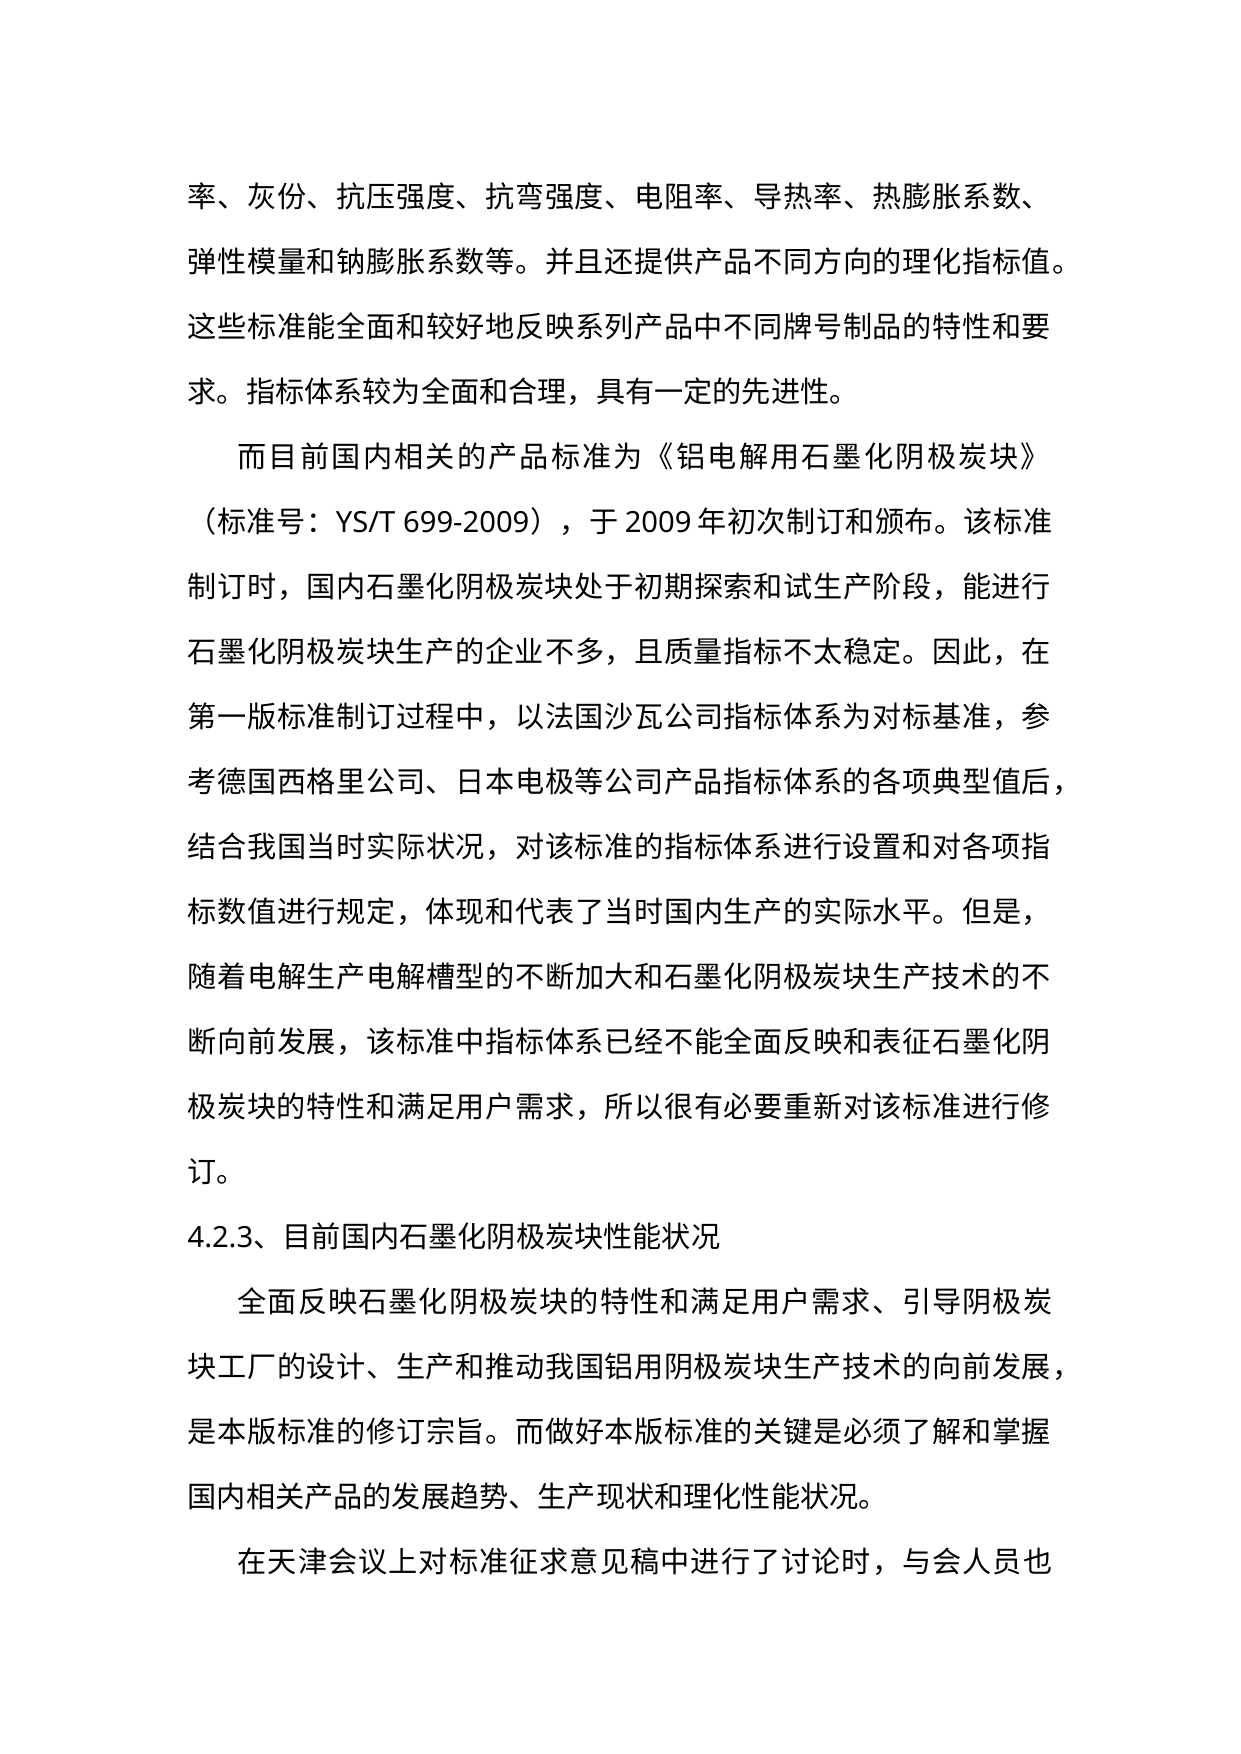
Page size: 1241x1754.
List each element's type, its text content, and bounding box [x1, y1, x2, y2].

text 而目前国内相关的产品标准为《铝电解用石墨化阴极炭块》（标准号：YS/T 699-2009），于2009年初次制订和颁布。该标准制订时，国内石墨化阴极炭块处于初期探索和试生产阶段，能进行石墨化阴极炭块生产的企业不多，且质量指标不太稳定。因此，在第一版标准制订过程中，以法国沙瓦公司指标体系为对标基准，参考德国西格里公司、日本电极等公司产品指标体系的各项典型值后，结合我国当时实际状况，对该标准的指标体系进行设置和对各项指标数值进行规定，体现和代表了当时国内生产的实际水平。但是，随着电解生产电解槽型的不断加大和石墨化阴极炭块生产技术的不断向前发展，该标准中指标体系已经不能全面反映和表征石墨化阴极炭块的特性和满足用户需求，所以很有必要重新对该标准进行修订。 [187, 422, 1053, 1202]
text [187, 1527, 1053, 1592]
text 全面反映石墨化阴极炭块的特性和满足用户需求、引导阴极炭块工厂的设计、生产和推动我国铝用阴极炭块生产技术的向前发展，是本版标准的修订宗旨。而做好本版标准的关键是必须了解和掌握国内相关产品的发展趋势、生产现状和理化性能状况。 [187, 1267, 1053, 1527]
text 4.2.3、目前国内石墨化阴极炭块性能状况 [187, 1202, 1053, 1267]
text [187, 162, 1053, 422]
